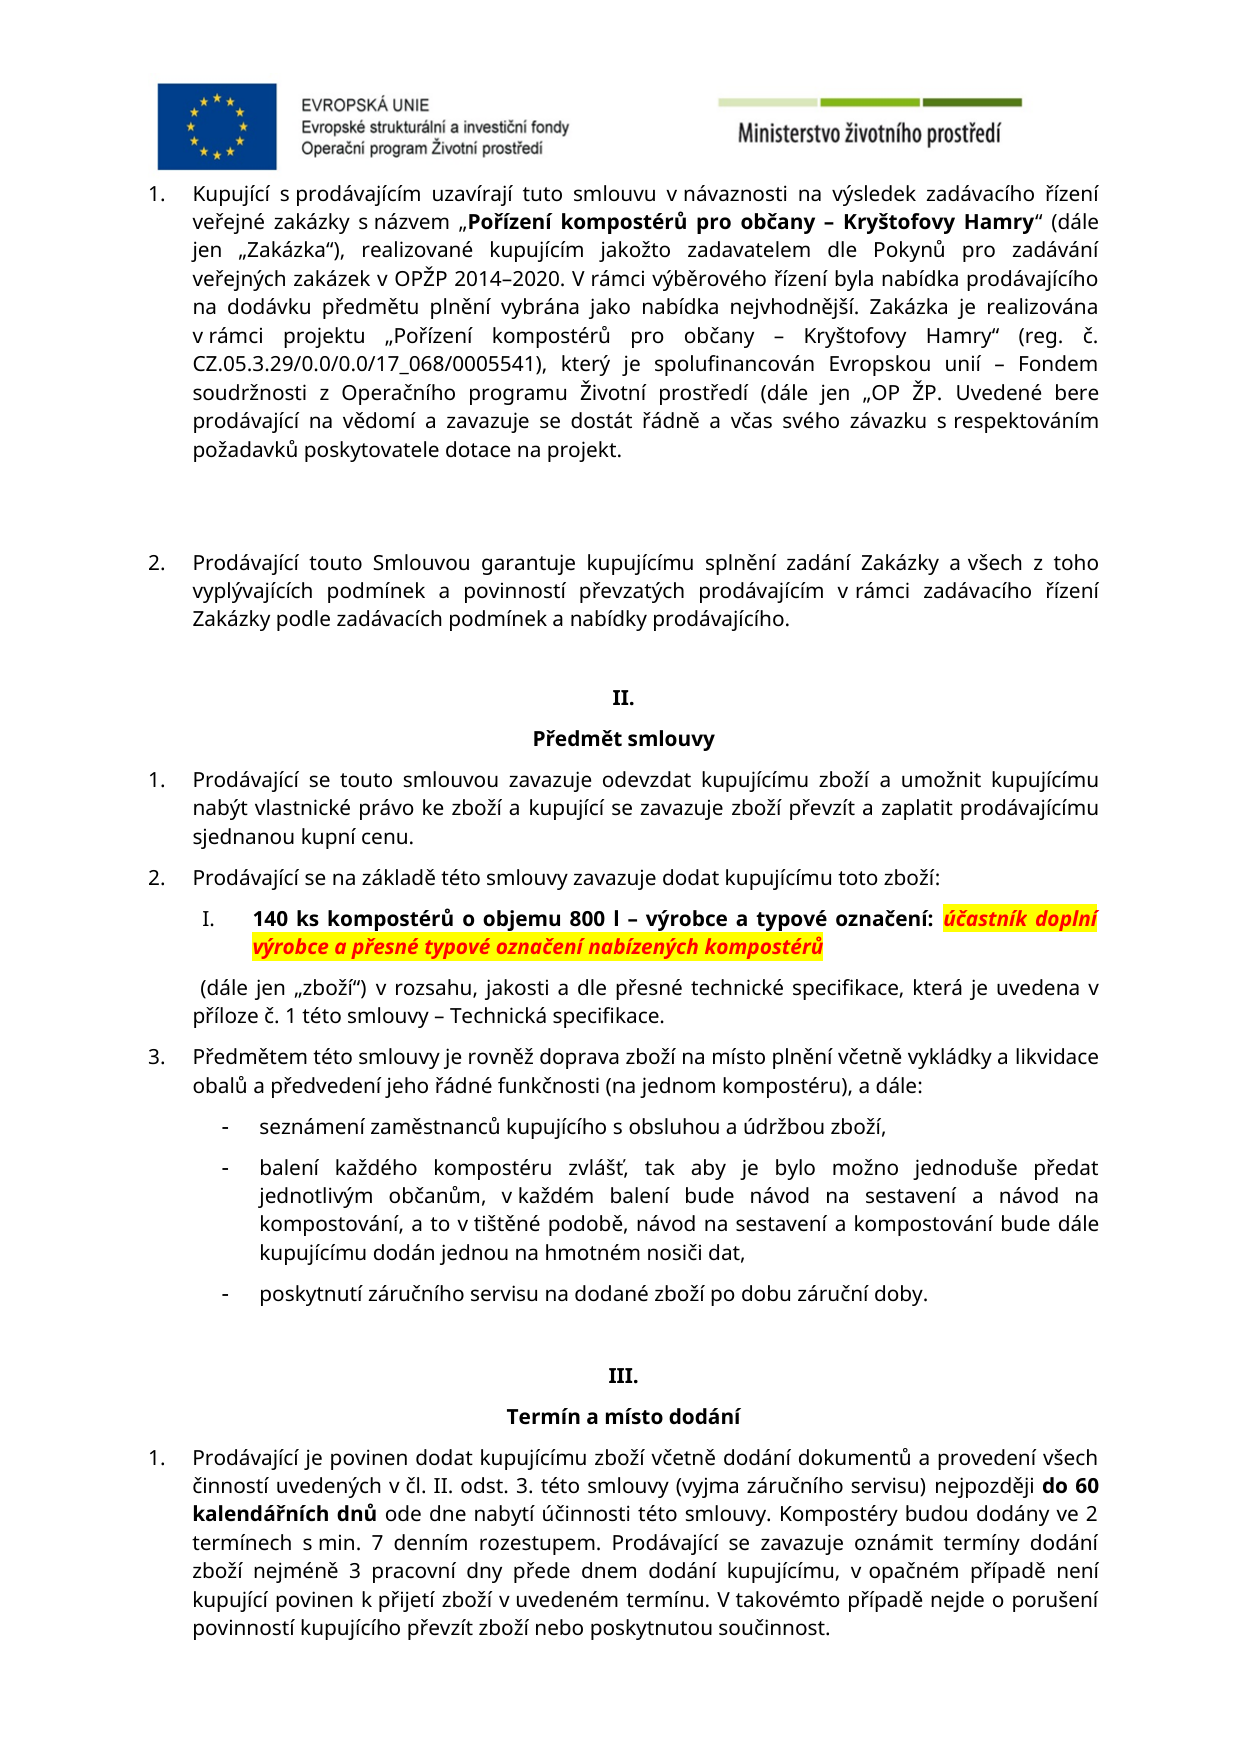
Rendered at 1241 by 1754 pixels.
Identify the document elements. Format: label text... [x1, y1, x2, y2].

list Prodávající je povinen dodat kupujícímu zboží včetně dodání dokumentů a provedení všech činností uvedených v čl. II. odst. 3. této smlouvy (vyjma záručního servisu) nejpozději do 60 kalendářních dnů ode dne nabytí účinnosti této smlouvy. Kompostéry budou dodány ve 2 termínech s min. 7 denním rozestupem. Prodávající se zavazuje oznámit termíny dodání zboží nejméně 3 pracovní dny přede dnem dodání kupujícímu, v opačném případě není kupující povinen k přijetí zboží v uvedeném termínu. V takovémto případě nejde o porušení povinností kupujícího převzít zboží nebo poskytnutou součinnost. [148, 1443, 1099, 1642]
picture [147, 73, 1092, 179]
list balení každého kompostéru zvlášť, tak aby je bylo možno jednoduše předat jednotlivým občanům, v každém balení bude návod na sestavení a návod na kompostování, a to v tištěné podobě, návod na sestavení a kompostování bude dále kupujícímu dodán jednou na hmotném nosiči dat, [222, 1153, 1099, 1266]
list Kupující s prodávajícím uzavírají tuto smlouvu v návaznosti na výsledek zadávacího řízení veřejné zakázky s názvem „Pořízení kompostérů pro občany – Kryštofovy Hamry“ (dále jen „Zakázka“), realizované kupujícím jakožto zadavatelem dle Pokynů pro zadávání veřejných zakázek v OPŽP 2014–2020. V rámci výběrového řízení byla nabídka prodávajícího na dodávku předmětu plnění vybrána jako nabídka nejvhodnější. Zakázka je realizována v rámci projektu „Pořízení kompostérů pro občany – Kryštofovy Hamry“ (reg. č. CZ.05.3.29/0.0/0.0/17_068/0005541), který je spolufinancován Evropskou unií – Fondem soudržnosti z Operačního programu Životní prostředí (dále jen „OP ŽP. Uvedené bere prodávající na vědomí a zavazuje se dostát řádně a včas svého závazku s respektováním požadavků poskytovatele dotace na projekt. [148, 179, 1099, 463]
list 140 ks kompostérů o objemu 800 l – výrobce a typové označení: účastník doplní výrobce a přesné typové označení nabízených kompostérů [215, 904, 1099, 961]
list Prodávající se touto smlouvou zavazuje odevzdat kupujícímu zboží a umožnit kupujícímu nabýt vlastnické právo ke zboží a kupující se zavazuje zboží převzít a zaplatit prodávajícímu sjednanou kupní cenu. [148, 765, 1099, 850]
text (dále jen „zboží“) v rozsahu, jakosti a dle přesné technické specifikace, která je uvedena v příloze č. 1 této smlouvy – Technická specifikace. [192, 973, 1099, 1030]
text Termín a místo dodání [148, 1402, 1099, 1430]
list seznámení zaměstnanců kupujícího s obsluhou a údržbou zboží, [222, 1112, 1099, 1140]
list Prodávající touto Smlouvou garantuje kupujícímu splnění zadání Zakázky a všech z toho vyplývajících podmínek a povinností převzatých prodávajícím v rámci zadávacího řízení Zakázky podle zadávacích podmínek a nabídky prodávajícího. [148, 548, 1099, 633]
list Prodávající se na základě této smlouvy zavazuje dodat kupujícímu toto zboží: [148, 863, 1099, 891]
text III. [148, 1361, 1099, 1389]
text II. [148, 683, 1099, 711]
text Předmět smlouvy [148, 724, 1099, 752]
list Předmětem této smlouvy je rovněž doprava zboží na místo plnění včetně vykládky a likvidace obalů a předvedení jeho řádné funkčnosti (na jednom kompostéru), a dále: [148, 1042, 1099, 1099]
list poskytnutí záručního servisu na dodané zboží po dobu záruční doby. [222, 1279, 1099, 1307]
